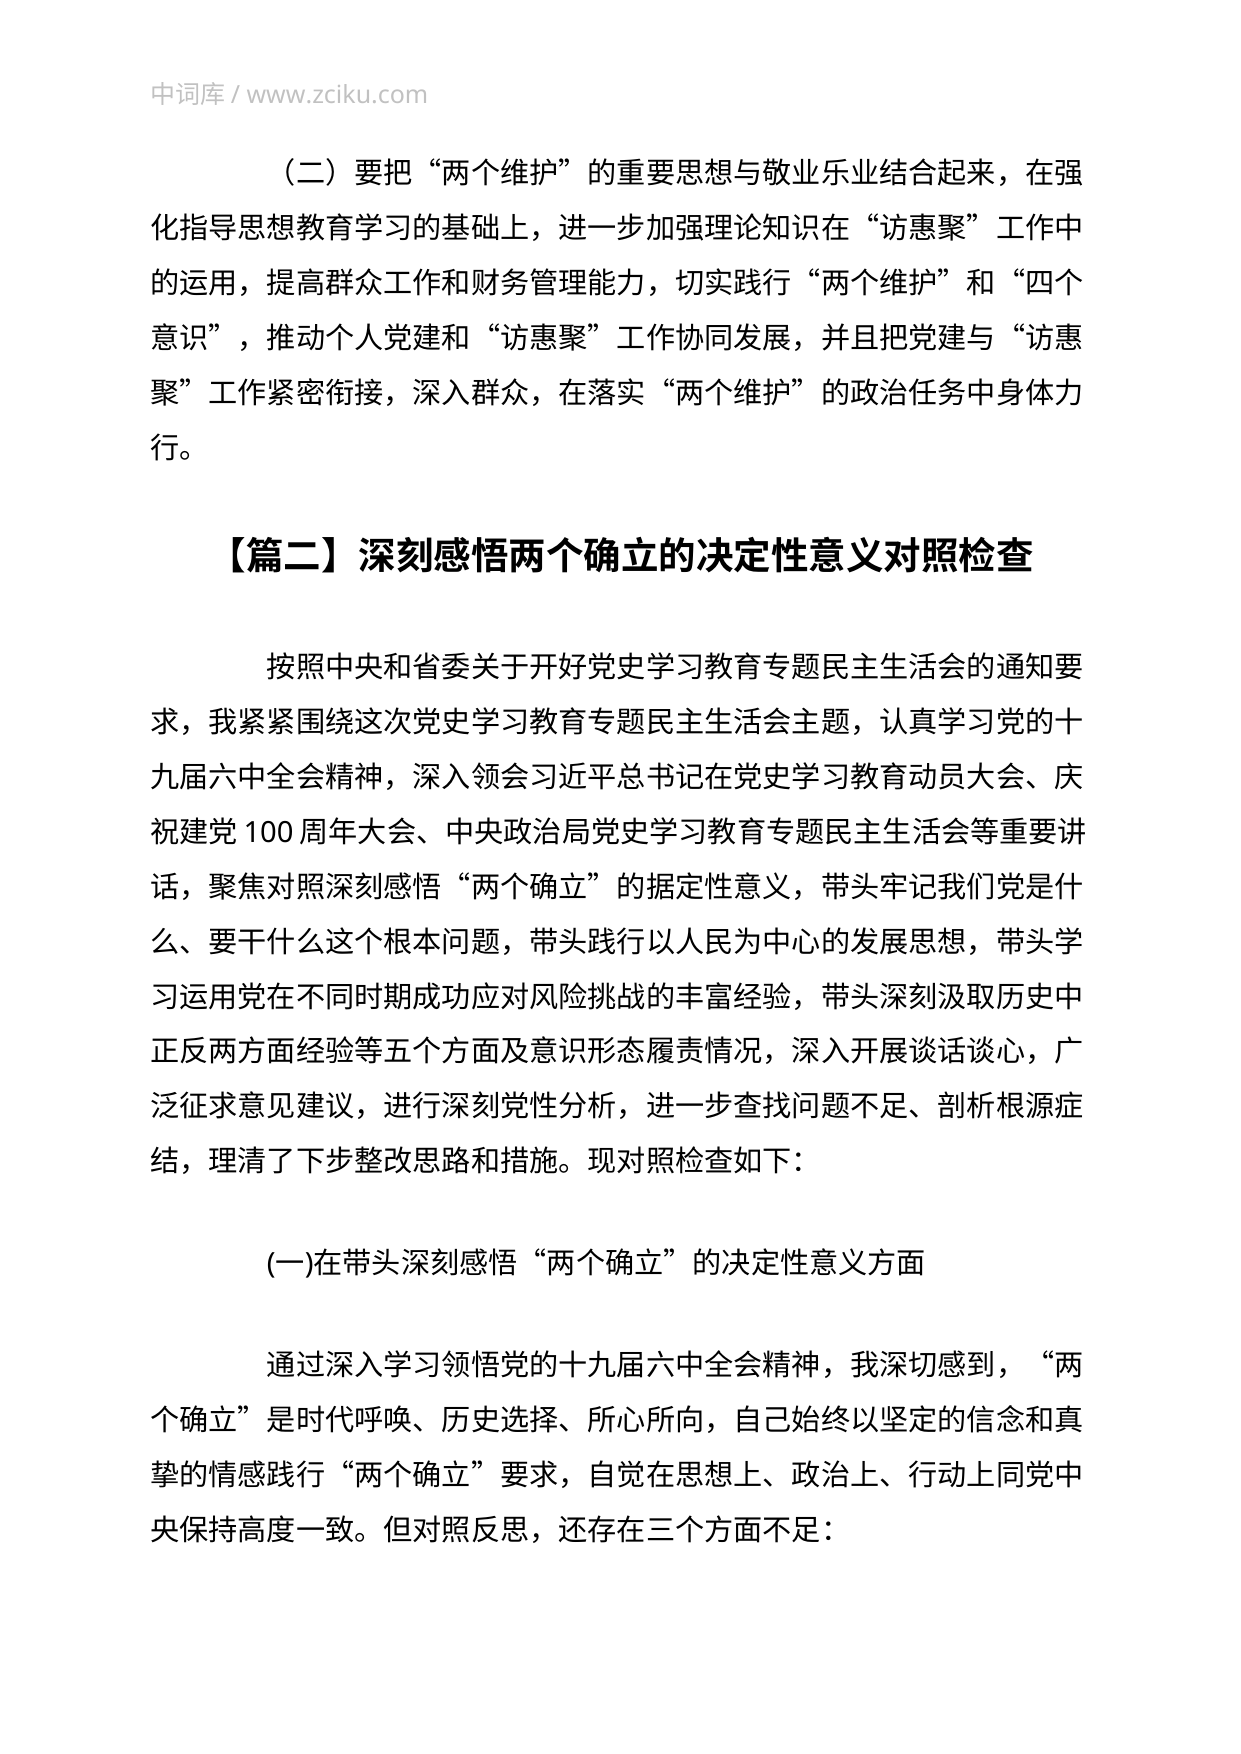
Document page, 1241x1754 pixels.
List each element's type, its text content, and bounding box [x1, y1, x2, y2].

text 通过深入学习领悟党的十九届六中全会精神，我深切感到，“两个确立”是时代呼唤、历史选择、所心所向，自己始终以坚定的信念和真挚的情感践行“两个确立”要求，自觉在思想上、政治上、行动上同党中央保持高度一致。但对照反思，还存在三个方面不足： [150, 1342, 1090, 1548]
text （二）要把“两个维护”的重要思想与敬业乐业结合起来，在强化指导思想教育学习的基础上，进一步加强理论知识在“访惠聚”工作中的运用，提高群众工作和财务管理能力，切实践行“两个维护”和“四个意识”，推动个人党建和“访惠聚”工作协同发展，并且把党建与“访惠聚”工作紧密衔接，深入群众，在落实“两个维护”的政治任务中身体力行。 [150, 150, 1090, 467]
text 按照中央和省委关于开好党史学习教育专题民主生活会的通知要求，我紧紧围绕这次党史学习教育专题民主生活会主题，认真学习党的十九届六中全会精神，深入领会习近平总书记在党史学习教育动员大会、庆祝建党100周年大会、中央政治局党史学习教育专题民主生活会等重要讲话，聚焦对照深刻感悟“两个确立”的据定性意义，带头牢记我们党是什么、要干什么这个根本问题，带头践行以人民为中心的发展思想，带头学习运用党在不同时期成功应对风险挑战的丰富经验，带头深刻汲取历史中正反两方面经验等五个方面及意识形态履责情况，深入开展谈话谈心，广泛征求意见建议，进行深刻党性分析，进一步查找问题不足、剖析根源症结，理清了下步整改思路和措施。现对照检查如下： [150, 644, 1090, 1180]
text (一)在带头深刻感悟“两个确立”的决定性意义方面 [150, 1239, 1090, 1282]
text 【篇二】深刻感悟两个确立的决定性意义对照检查 [150, 526, 1090, 581]
